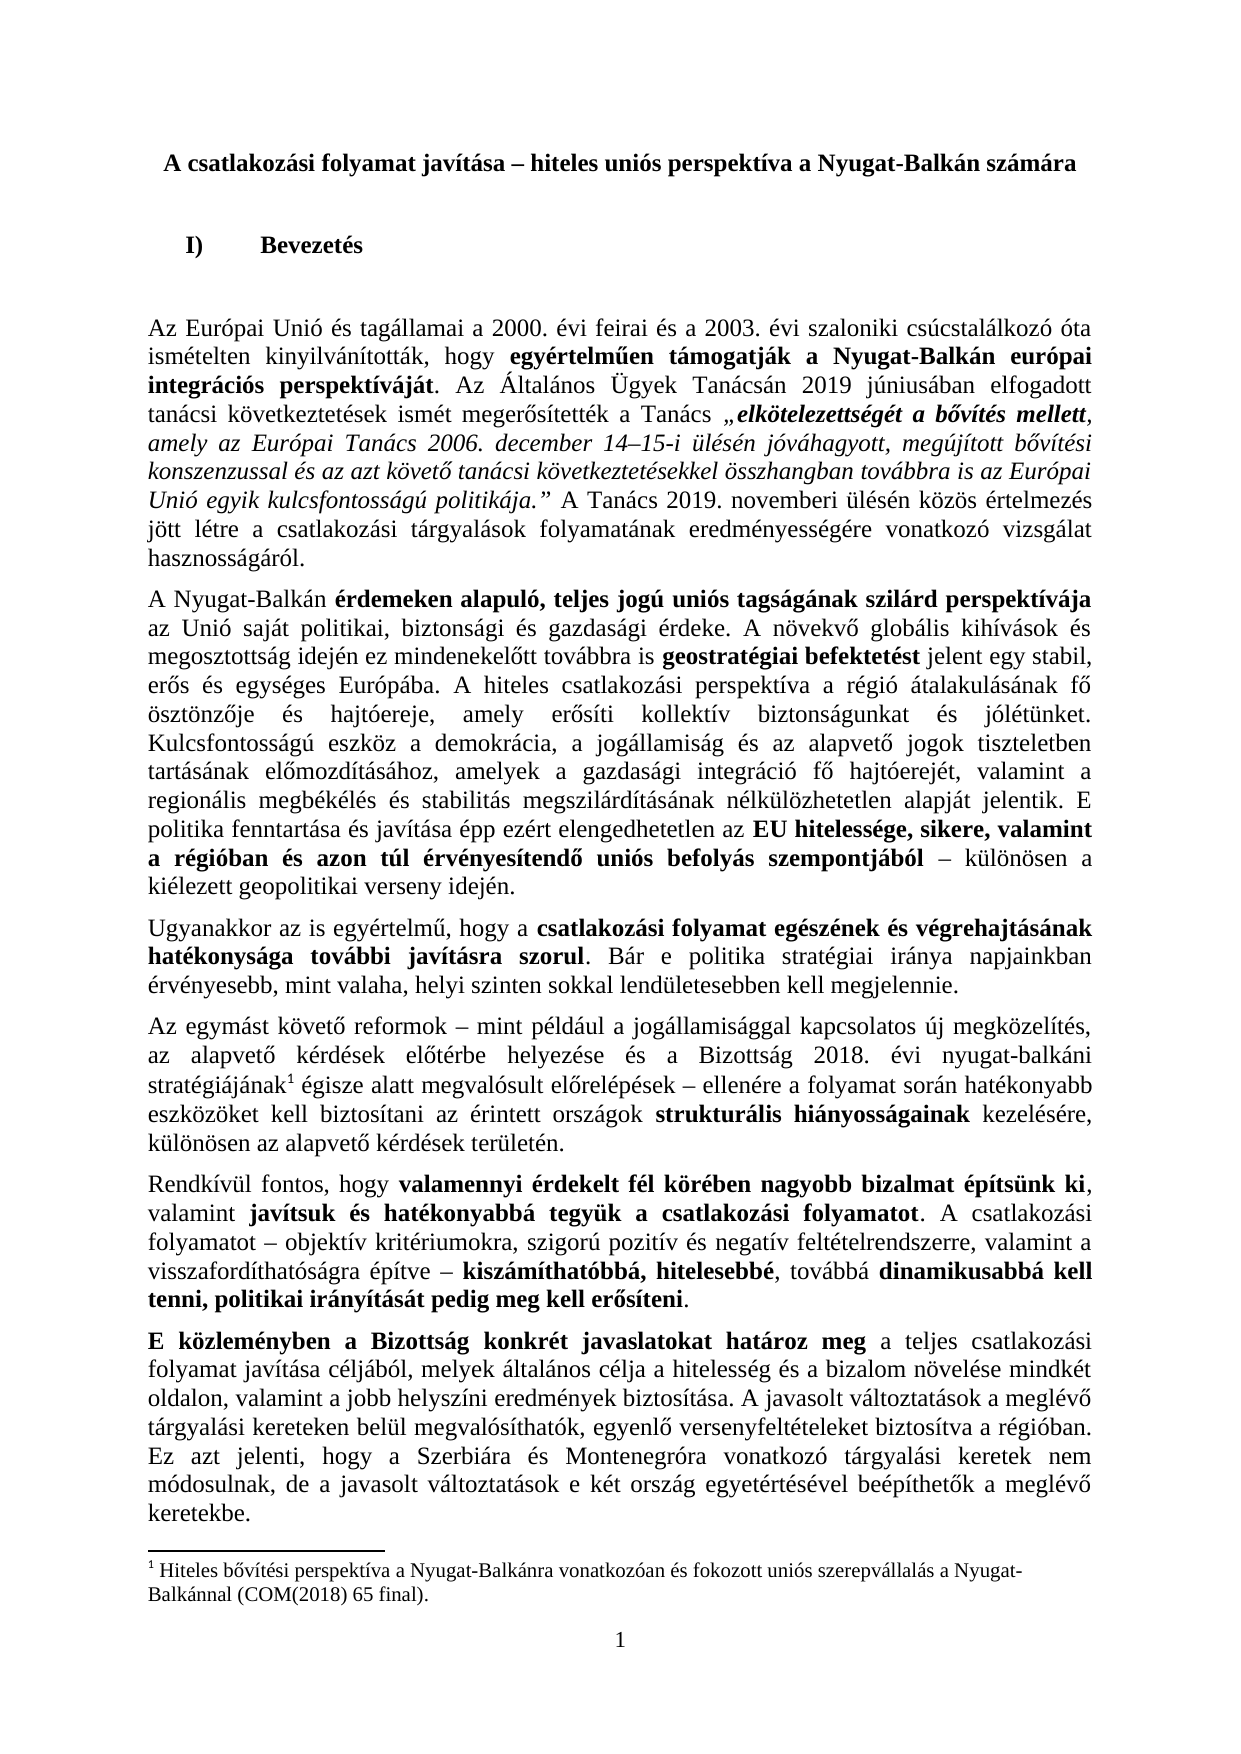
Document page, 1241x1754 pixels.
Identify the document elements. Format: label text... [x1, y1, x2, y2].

text Rendkívül fontos, hogy valamennyi érdekelt fél körében nagyobb bizalmat építsünk ki, valamint javítsuk és hatékonyabbá tegyük a csatlakozási folyamatot. A csatlakozási folyamatot – objektív kritériumokra, szigorú pozitív és negatív feltételrendszerre, valamint a visszafordíthatóságra építve – kiszámíthatóbbá, hitelesebbé, továbbá dinamikusabbá kell tenni, politikai irányítását pedig meg kell erősíteni. [148, 1169, 1092, 1313]
text E közleményben a Bizottság konkrét javaslatokat határoz meg a teljes csatlakozási folyamat javítása céljából, melyek általános célja a hitelesség és a bizalom növelése mindkét oldalon, valamint a jobb helyszíni eredmények biztosítása. A javasolt változtatások a meglévő tárgyalási kereteken belül megvalósíthatók, egyenlő versenyfeltételeket biztosítva a régióban. Ez azt jelenti, hogy a Szerbiára és Montenegróra vonatkozó tárgyalási keretek nem módosulnak, de a javasolt változtatások e két ország egyetértésével beépíthetők a meglévő keretekbe. [148, 1326, 1092, 1527]
text A csatlakozási folyamat javítása – hiteles uniós perspektíva a Nyugat-Balkán számára [148, 148, 1092, 176]
text Az Európai Unió és tagállamai a 2000. évi feirai és a 2003. évi szaloniki csúcstalálkozó óta ismételten kinyilvánították, hogy egyértelműen támogatják a Nyugat-Balkán európai integrációs perspektíváját. Az Általános Ügyek Tanácsán 2019 júniusában elfogadott tanácsi következtetések ismét megerősítették a Tanács „elkötelezettségét a bővítés mellett, amely az Európai Tanács 2006. december 14–15-i ülésén jóváhagyott, megújított bővítési konszenzussal és az azt követő tanácsi következtetésekkel összhangban továbbra is az Európai Unió egyik kulcsfontosságú politikája.” A Tanács 2019. novemberi ülésén közös értelmezés jött létre a csatlakozási tárgyalások folyamatának eredményességére vonatkozó vizsgálat hasznosságáról. [148, 313, 1092, 571]
text A Nyugat-Balkán érdemeken alapuló, teljes jogú uniós tagságának szilárd perspektívája az Unió saját politikai, biztonsági és gazdasági érdeke. A növekvő globális kihívások és megosztottság idején ez mindenekelőtt továbbra is geostratégiai befektetést jelent egy stabil, erős és egységes Európába. A hiteles csatlakozási perspektíva a régió átalakulásának fő ösztönzője és hajtóereje, amely erősíti kollektív biztonságunkat és jólétünket. Kulcsfontosságú eszköz a demokrácia, a jogállamiság és az alapvető jogok tiszteletben tartásának előmozdításához, amelyek a gazdasági integráció fő hajtóerejét, valamint a regionális megbékélés és stabilitás megszilárdításának nélkülözhetetlen alapját jelentik. E politika fenntartása és javítása épp ezért elengedhetetlen az EU hitelessége, sikere, valamint a régióban és azon túl érvényesítendő uniós befolyás szempontjából – különösen a kiélezett geopolitikai verseny idején. [148, 584, 1092, 900]
text Az egymást követő reformok – mint például a jogállamisággal kapcsolatos új megközelítés, az alapvető kérdések előtérbe helyezése és a Bizottság 2018. évi nyugat-balkáni stratégiájának égisze alatt megvalósult előrelépések – ellenére a folyamat során hatékonyabb eszközöket kell biztosítani az érintett országok strukturális hiányosságainak kezelésére, különösen az alapvető kérdések területén. [148, 1011, 1092, 1157]
list Bevezetés [185, 230, 1092, 259]
text Ugyanakkor az is egyértelmű, hogy a csatlakozási folyamat egészének és végrehajtásának hatékonysága további javításra szorul. Bár e politika stratégiai iránya napjainkban érvényesebb, mint valaha, helyi szinten sokkal lendületesebben kell megjelennie. [148, 913, 1092, 999]
